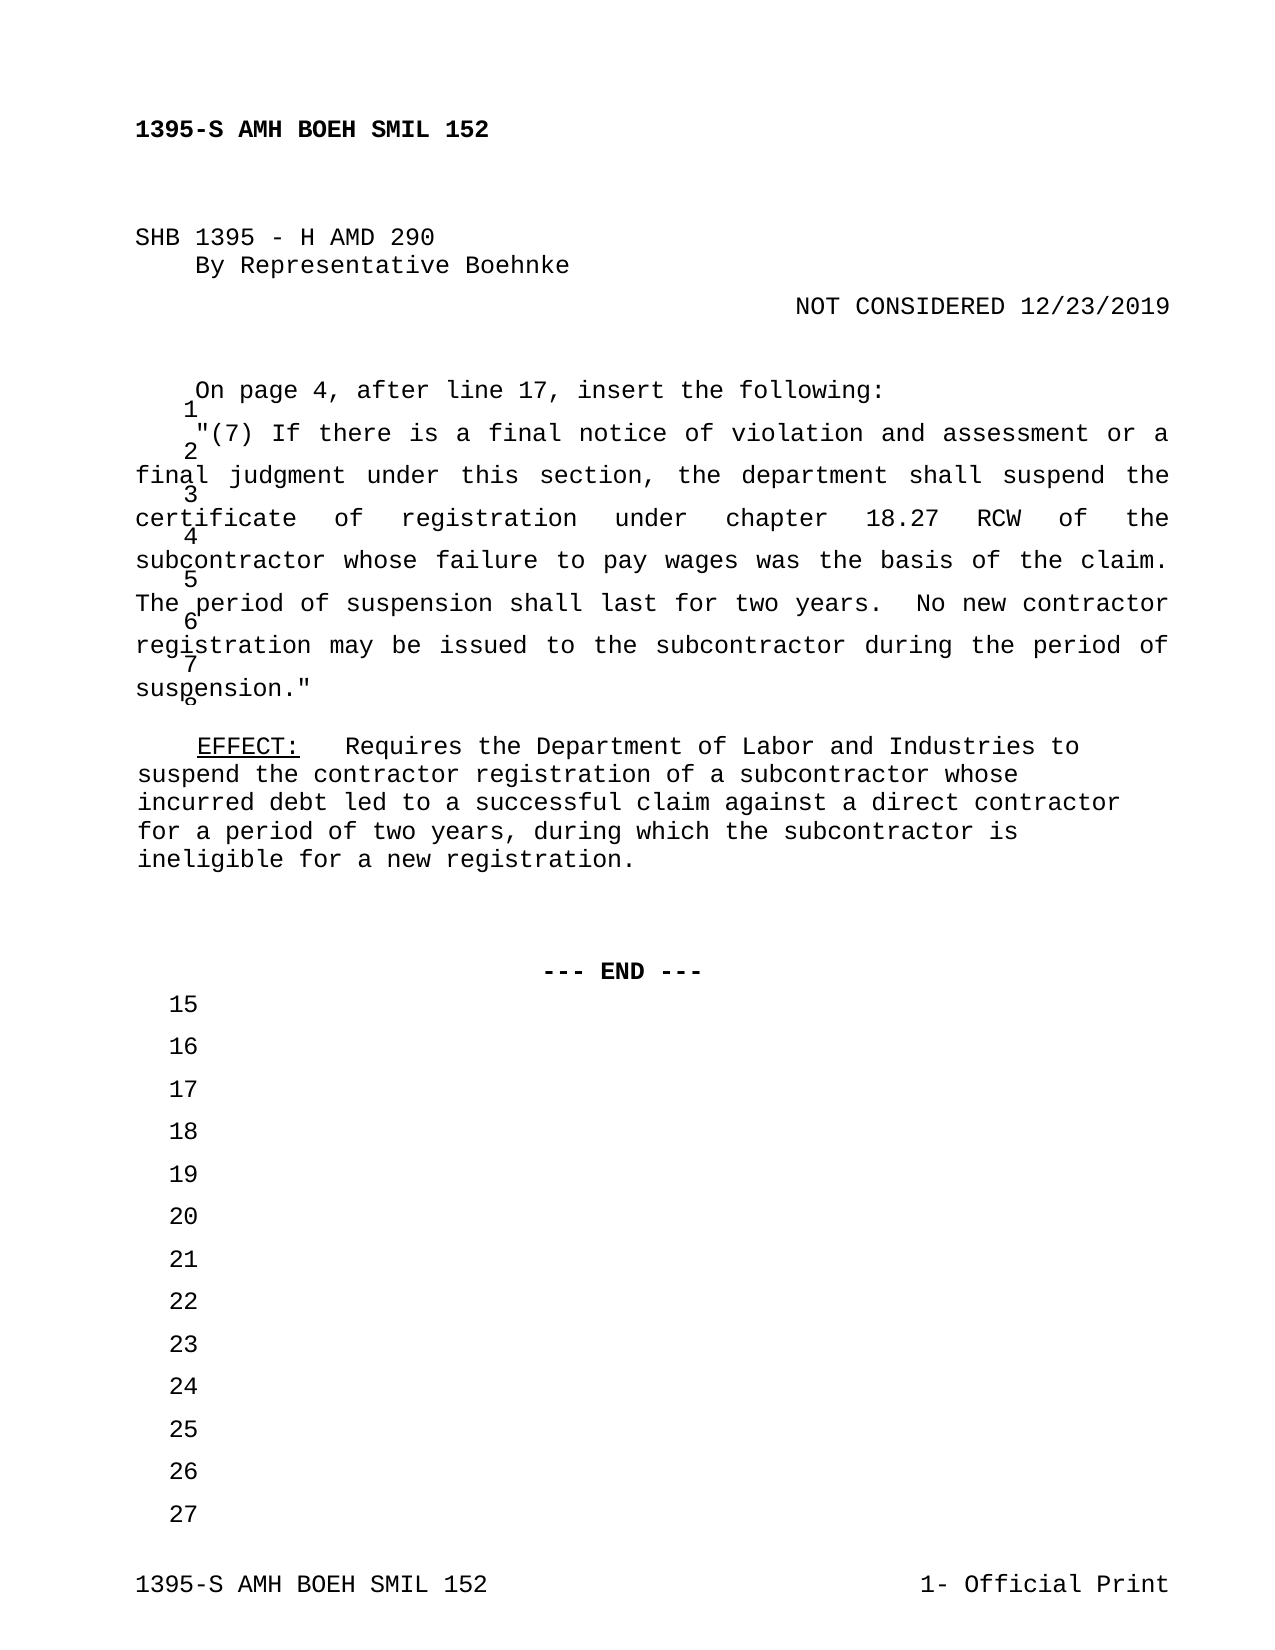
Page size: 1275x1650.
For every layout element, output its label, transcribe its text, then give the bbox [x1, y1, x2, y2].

text On page 4, after line 17, insert the following: [135, 365, 1170, 407]
text "(7) If there is a final notice of violation and assessment or a final judgment under this section, the department shall suspend the certificate of registration under chapter 18.27 RCW of the subcontractor whose failure to pay wages was the basis of the claim. The period of suspension shall last for two years. No new contractor registration may be issued to the subcontractor during the period of suspension." [135, 407, 1170, 705]
text - [135, 224, 1170, 252]
text --- END --- [75, 946, 1170, 988]
